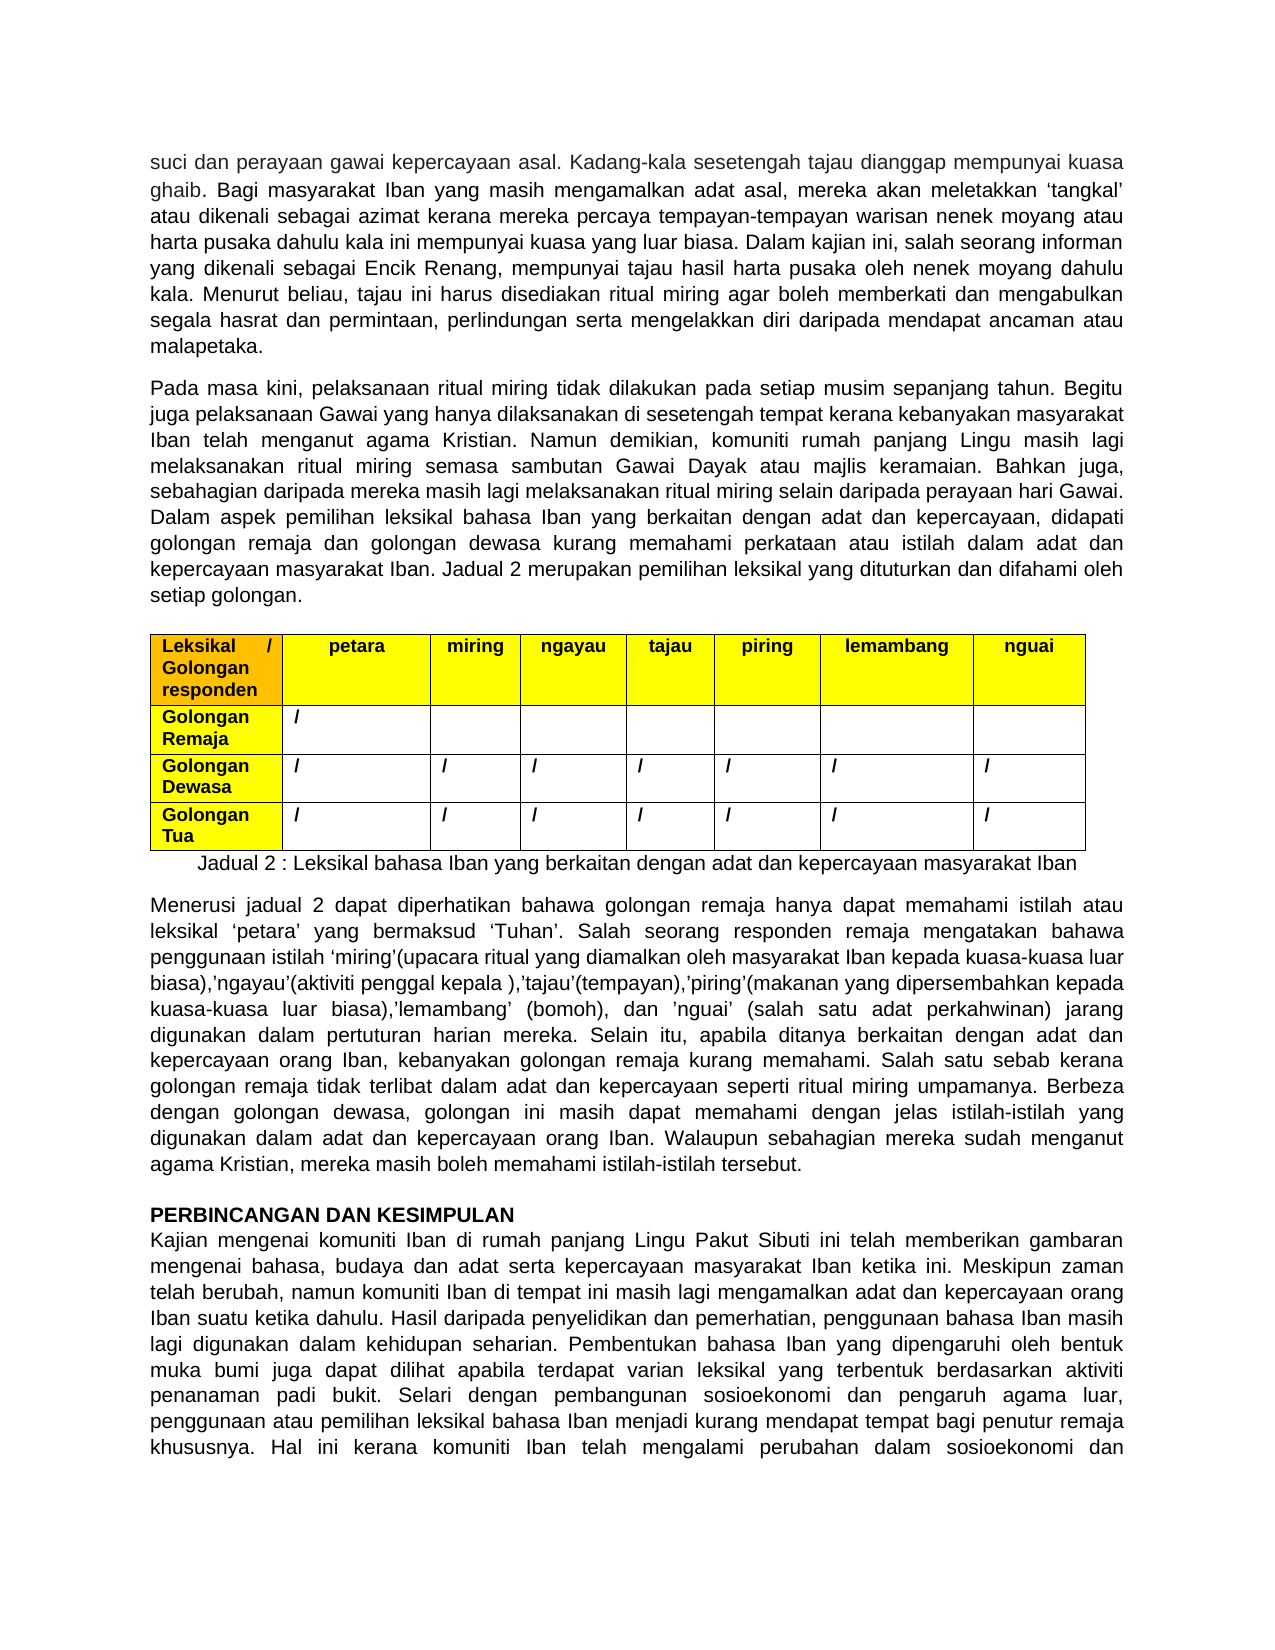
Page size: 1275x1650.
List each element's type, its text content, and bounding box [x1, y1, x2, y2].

table_cell / [283, 706, 430, 754]
table_cell / [715, 803, 820, 850]
table_cell / [283, 755, 430, 802]
table_cell [431, 706, 520, 754]
table_cell / [821, 803, 973, 850]
table_cell / [283, 803, 430, 850]
table_cell [974, 706, 1085, 754]
table_cell / [821, 755, 973, 802]
table_cell [627, 706, 714, 754]
table_header tajau [627, 635, 714, 705]
text Menerusi jadual 2 dapat diperhatikan bahawa golongan remaja hanya dapat memahami istilah atau leksikal ‘petara’ yang bermaksud ‘Tuhan’. Salah seorang responden remaja mengatakan bahawa penggunaan istilah ‘miring’(upacara ritual yang diamalkan oleh masyarakat Iban kepada kuasa-kuasa luar biasa),’ngayau’(aktiviti penggal kepala ),’tajau’(tempayan),’piring’(makanan yang dipersembahkan kepada kuasa-kuasa luar biasa),’lemambang’ (bomoh), dan ’nguai’ (salah satu adat perkahwinan) jarang digunakan dalam pertuturan harian mereka. Selain itu, apabila ditanya berkaitan dengan adat dan kepercayaan orang Iban, kebanyakan golongan remaja kurang memahami. Salah satu sebab kerana golongan remaja tidak terlibat dalam adat dan kepercayaan seperti ritual miring umpamanya. Berbeza dengan golongan dewasa, golongan ini masih dapat memahami dengan jelas istilah-istilah yang digunakan dalam adat dan kepercayaan orang Iban. Walaupun sebahagian mereka sudah menganut agama Kristian, mereka masih boleh memahami istilah-istilah tersebut. [150, 893, 1125, 1176]
table_cell / [974, 803, 1085, 850]
table_cell / [627, 755, 714, 802]
text Pada masa kini, pelaksanaan ritual miring tidak dilakukan pada setiap musim sepanjang tahun. Begitu juga pelaksanaan Gawai yang hanya dilaksanakan di sesetengah tempat kerana kebanyakan masyarakat Iban telah menganut agama Kristian. Namun demikian, komuniti rumah panjang Lingu masih lagi melaksanakan ritual miring semasa sambutan Gawai Dayak atau majlis keramaian. Bahkan juga, sebahagian daripada mereka masih lagi melaksanakan ritual miring selain daripada perayaan hari Gawai. Dalam aspek pemilihan leksikal bahasa Iban yang berkaitan dengan adat dan kepercayaan, didapati golongan remaja dan golongan dewasa kurang memahami perkataan atau istilah dalam adat dan kepercayaan masyarakat Iban. Jadual 2 merupakan pemilihan leksikal yang dituturkan dan difahami oleh setiap golongan. [150, 376, 1125, 607]
table_header miring [431, 635, 520, 705]
table_cell / [431, 755, 520, 802]
text Jadual 2 : Leksikal bahasa Iban yang berkaitan dengan adat dan kepercayaan masyarakat Iban [150, 851, 1125, 875]
table_cell [821, 706, 973, 754]
table_header petara [283, 635, 430, 705]
table_cell / [715, 755, 820, 802]
table_cell [715, 706, 820, 754]
table_cell / [974, 755, 1085, 802]
table_header nguai [974, 635, 1085, 705]
table_cell Golongan Remaja [151, 706, 282, 754]
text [150, 174, 1125, 357]
table_cell / [627, 803, 714, 850]
table_cell Golongan Tua [151, 803, 282, 850]
table_header lemambang [821, 635, 973, 705]
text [150, 1228, 1125, 1459]
table_cell / [431, 803, 520, 850]
table_cell / [521, 803, 626, 850]
subtitle PERBINCANGAN DAN KESIMPULAN [150, 1202, 1125, 1226]
table_cell Golongan Dewasa [151, 755, 282, 802]
table_cell / [521, 755, 626, 802]
table_header Leksikal / Golongan responden [151, 635, 282, 705]
table_header piring [715, 635, 820, 705]
table_cell [521, 706, 626, 754]
table_header ngayau [521, 635, 626, 705]
